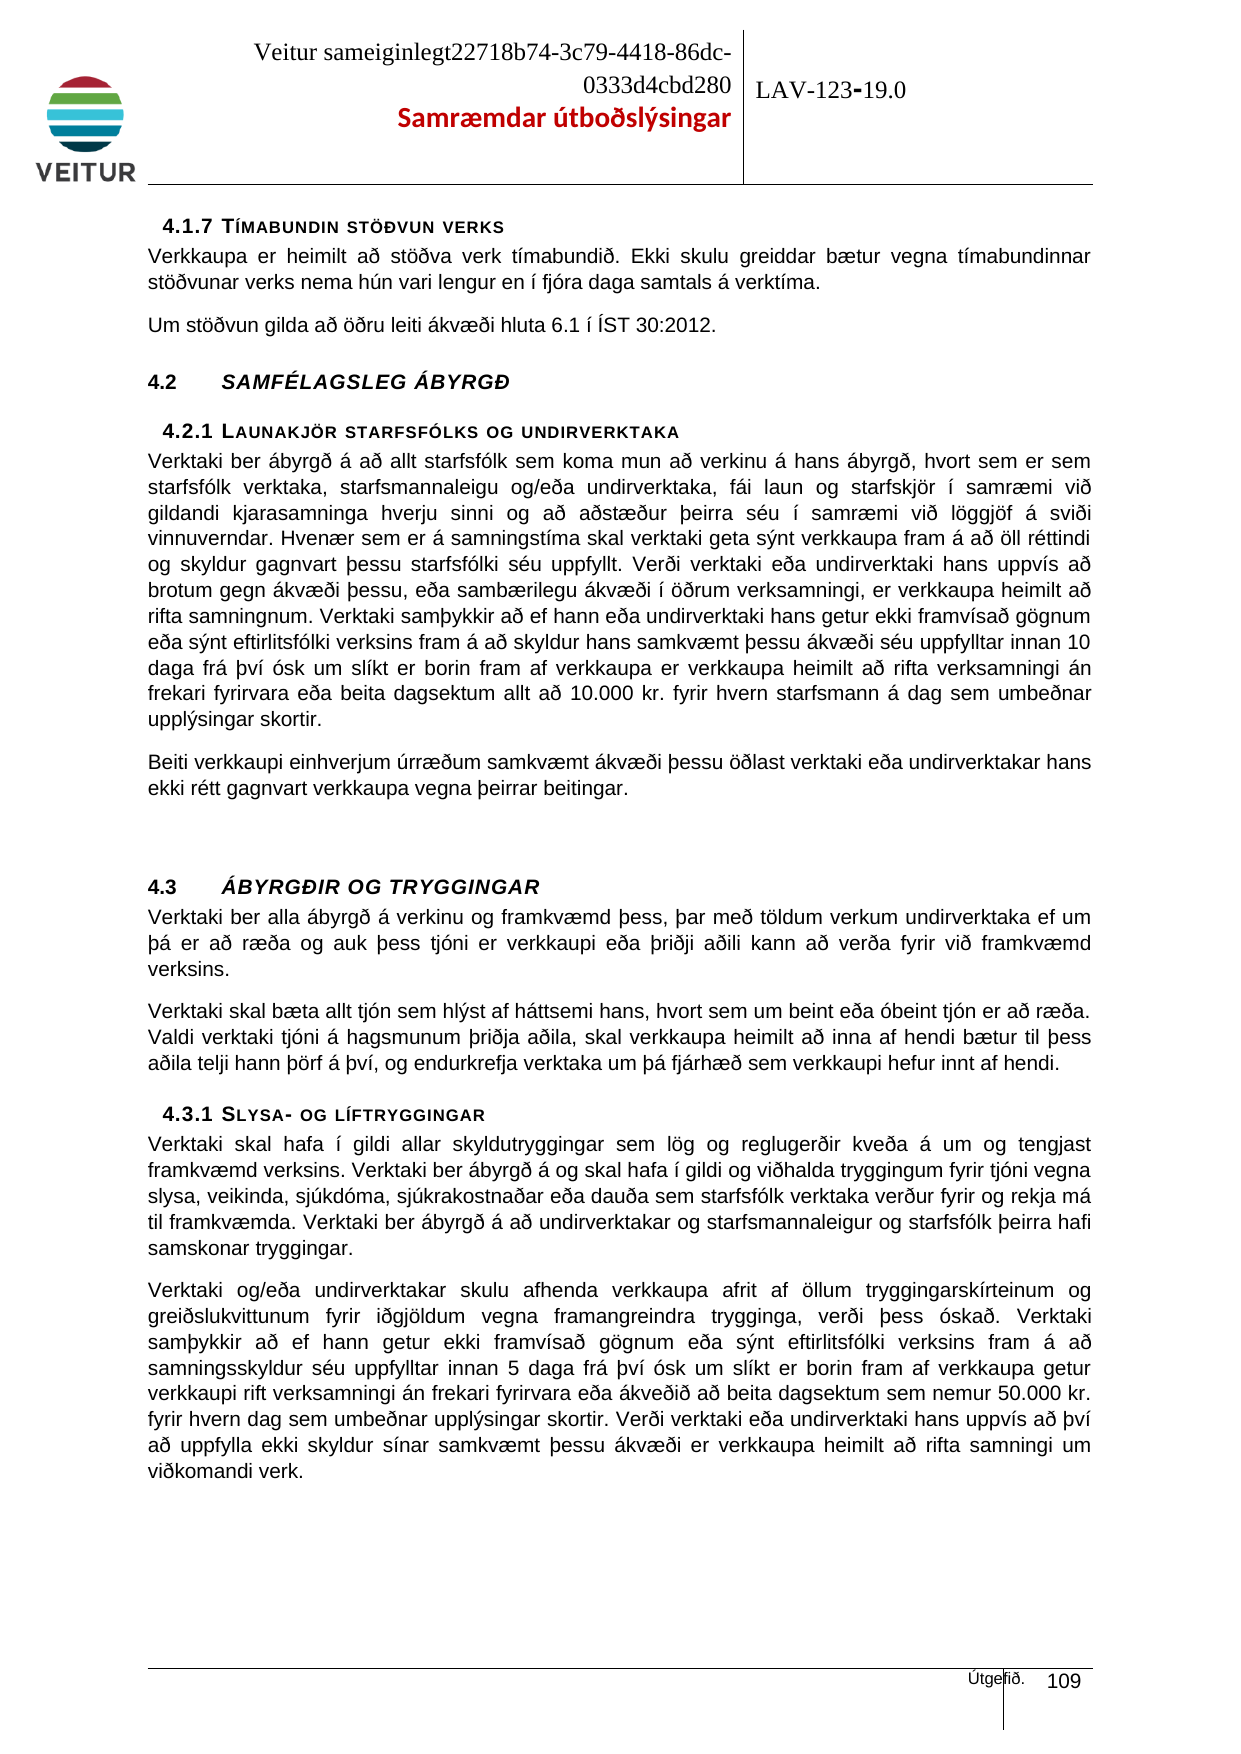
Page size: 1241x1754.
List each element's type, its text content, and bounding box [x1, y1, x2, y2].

subtitle Slysa- og líftryggingar [162, 1102, 1093, 1126]
text Um stöðvun gilda að öðru leiti ákvæði hluta 6.1 í ÍST 30:2012. [148, 312, 1093, 336]
text Verktaki og/eða undirverktakar skulu afhenda verkkaupa afrit af öllum tryggingarskírteinum og greiðslukvittunum fyrir iðgjöldum vegna framangreindra trygginga, verði þess óskað. Verktaki samþykkir að ef hann getur ekki framvísað gögnum eða sýnt eftirlitsfólki verksins fram á að samningsskyldur séu uppfylltar innan 5 daga frá því ósk um slíkt er borin fram af verkkaupa getur verkkaupi rift verksamningi án frekari fyrirvara eða ákveðið að beita dagsektum sem nemur 50.000 kr. fyrir hvern dag sem umbeðnar upplýsingar skortir. Verði verktaki eða undirverktaki hans uppvís að því að uppfylla ekki skyldur sínar samkvæmt þessu ákvæði er verkkaupa heimilt að rifta samningi um viðkomandi verk. [148, 1278, 1093, 1483]
picture [28, 71, 142, 187]
text Verktaki ber alla ábyrgð á verkinu og framkvæmd þess, þar með töldum verkum undirverktaka ef um þá er að ræða og auk þess tjóni er verkkaupi eða þriðji aðili kann að verða fyrir við framkvæmd verksins. [148, 905, 1093, 981]
subtitle Tímabundin stöðvun verks [162, 214, 1093, 238]
text Verktaki skal bæta allt tjón sem hlýst af háttsemi hans, hvort sem um beint eða óbeint tjón er að ræða. Valdi verktaki tjóni á hagsmunum þriðja aðila, skal verkkaupa heimilt að inna af hendi bætur til þess aðila telji hann þörf á því, og endurkrefja verktaka um þá fjárhæð sem verkkaupi hefur innt af hendi. [148, 999, 1093, 1075]
text Verktaki skal hafa í gildi allar skyldutryggingar sem lög og reglugerðir kveða á um og tengjast framkvæmd verksins. Verktaki ber ábyrgð á og skal hafa í gildi og viðhalda tryggingum fyrir tjóni vegna slysa, veikinda, sjúkdóma, sjúkrakostnaðar eða dauða sem starfsfólk verktaka verður fyrir og rekja má til framkvæmda. Verktaki ber ábyrgð á að undirverktakar og starfsmannaleigur og starfsfólk þeirra hafi samskonar tryggingar. [148, 1132, 1093, 1259]
text Beiti verkkaupi einhverjum úrræðum samkvæmt ákvæði þessu öðlast verktaki eða undirverktakar hans ekki rétt gagnvart verkkaupa vegna þeirrar beitingar. [148, 749, 1093, 799]
text Verktaki ber ábyrgð á að allt starfsfólk sem koma mun að verkinu á hans ábyrgð, hvort sem er sem starfsfólk verktaka, starfsmannaleigu og/eða undirverktaka, fái laun og starfskjör í samræmi við gildandi kjarasamninga hverju sinni og að aðstæður þeirra séu í samræmi við löggjöf á sviði vinnuverndar. Hvenær sem er á samningstíma skal verktaki geta sýnt verkkaupa fram á að öll réttindi og skyldur gagnvart þessu starfsfólki séu uppfyllt. Verði verktaki eða undirverktaki hans uppvís að brotum gegn ákvæði þessu, eða sambærilegu ákvæði í öðrum verksamningi, er verkkaupa heimilt að rifta samningnum. Verktaki samþykkir að ef hann eða undirverktaki hans getur ekki framvísað gögnum eða sýnt eftirlitsfólki verksins fram á að skyldur hans samkvæmt þessu ákvæði séu uppfylltar innan 10 daga frá því ósk um slíkt er borin fram af verkkaupa er verkkaupa heimilt að rifta verksamningi án frekari fyrirvara eða beita dagsektum allt að 10.000 kr. fyrir hvern starfsmann á dag sem umbeðnar upplýsingar skortir. [148, 449, 1093, 731]
text Verkkaupa er heimilt að stöðva verk tímabundið. Ekki skulu greiddar bætur vegna tímabundinnar stöðvunar verks nema hún vari lengur en í fjóra daga samtals á verktíma. [148, 244, 1093, 294]
subtitle Ábyrgðir og tryggingar [148, 875, 1093, 899]
subtitle Launakjör starfsfólks og undirverktaka [162, 418, 1093, 442]
subtitle Samfélagsleg ábyrgð [148, 369, 1093, 393]
